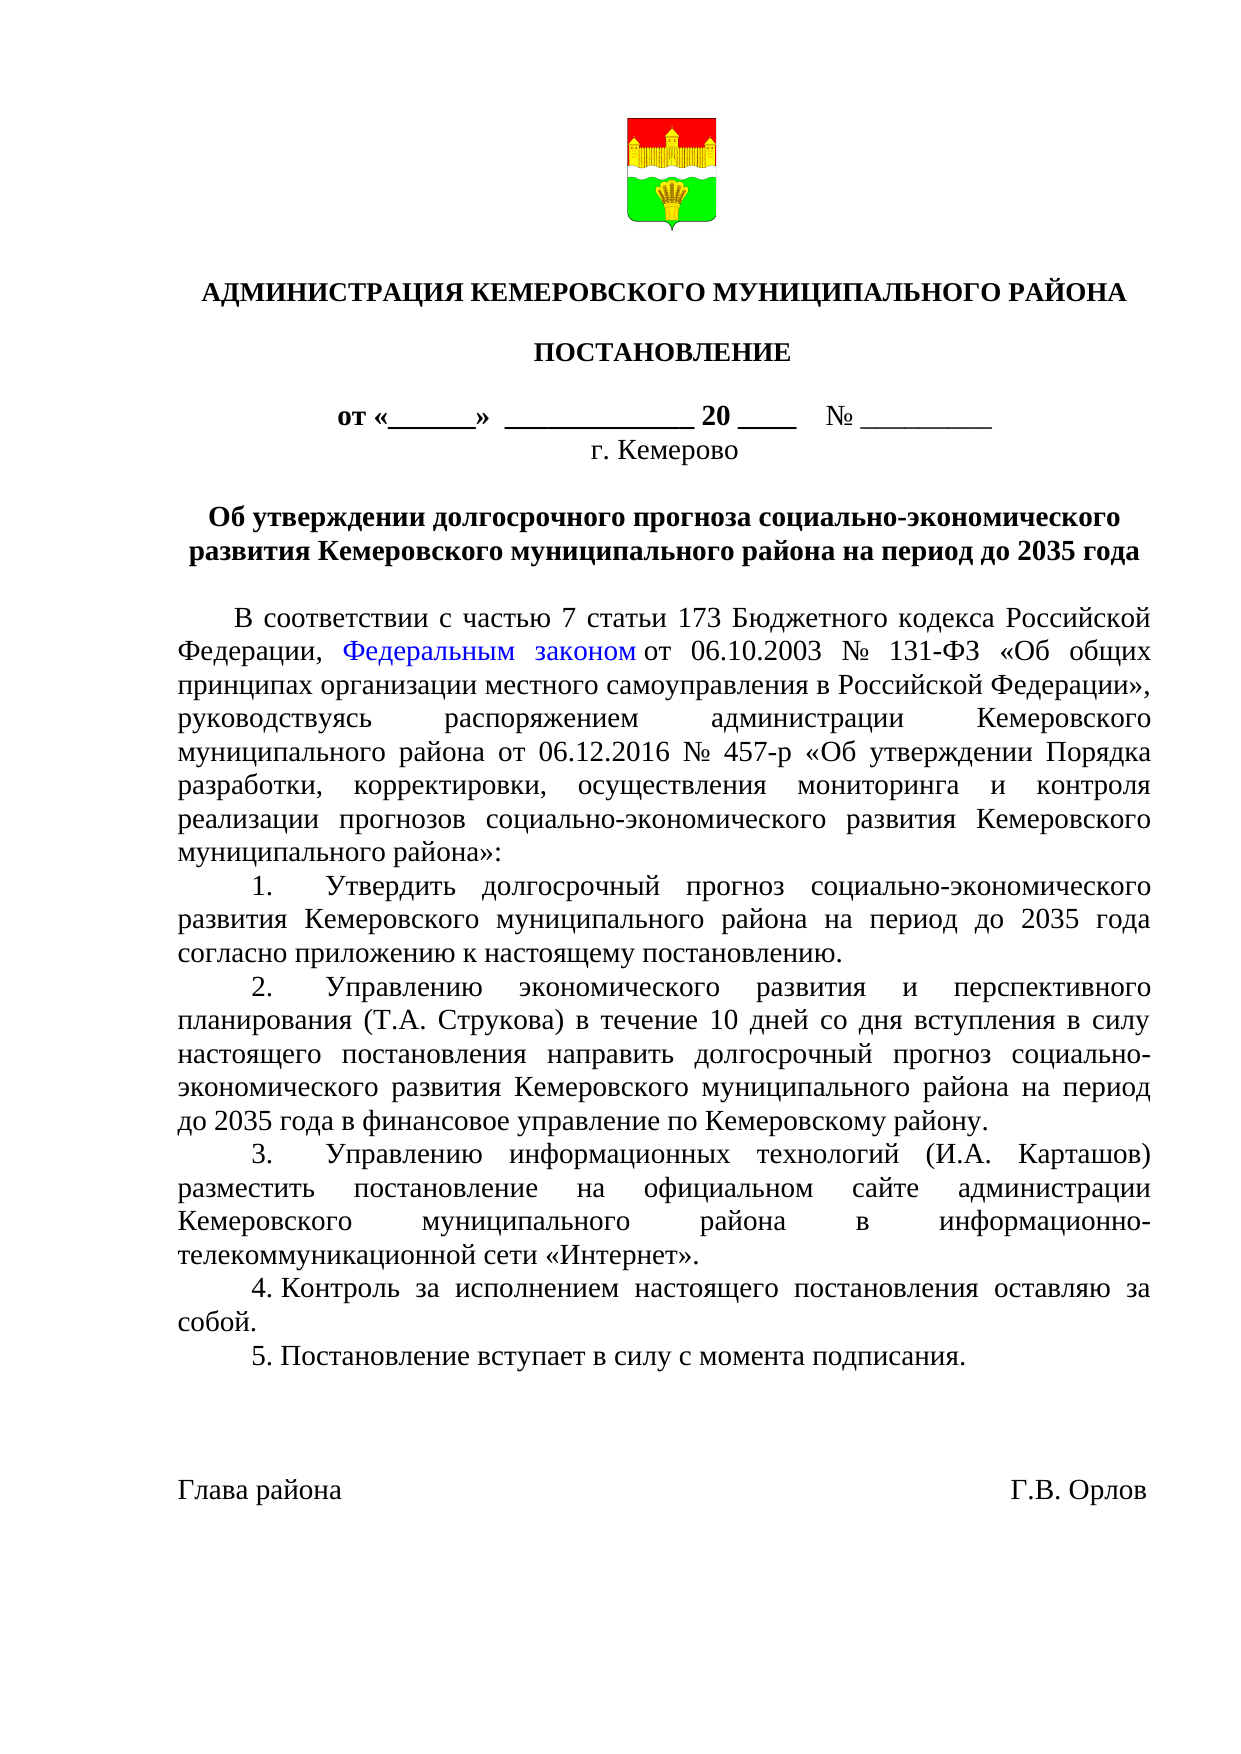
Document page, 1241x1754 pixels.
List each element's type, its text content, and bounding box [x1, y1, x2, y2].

text от «______» _____________ 20 ____ № _________ [177, 398, 1152, 432]
list Контроль за исполнением настоящего постановления оставляю за собой. [177, 1271, 1152, 1338]
text Глава района Г.В. Орлов [177, 1472, 1152, 1505]
text В соответствии с частью 7 статьи 173 Бюджетного кодекса Российской Федерации, Федеральным законом от 06.10.2003 № 131-ФЗ «Об общих принципах организации местного самоуправления в Российской Федерации», руководствуясь распоряжением администрации Кемеровского муниципального района от 06.12.2016 № 457-р «Об утверждении Порядка разработки, корректировки, осуществления мониторинга и контроля реализации прогнозов социально-экономического развития Кемеровского муниципального района»: [177, 600, 1152, 868]
list Утвердить долгосрочный прогноз социально-экономического развития Кемеровского муниципального района на период до 2035 года согласно приложению к настоящему постановлению. [177, 868, 1152, 969]
picture [627, 118, 717, 231]
title АДМИНИСТРАЦИЯ КЕМЕРОВСКОГО МУНИЦИПАЛЬНОГО РАЙОНА [177, 276, 1152, 307]
text 5. Постановление вступает в силу с момента подписания. [177, 1338, 1152, 1371]
list Управлению экономического развития и перспективного планирования (Т.А. Струкова) в течение 10 дней со дня вступления в силу настоящего постановления направить долгосрочный прогноз социально-экономического развития Кемеровского муниципального района на период до 2035 года в финансовое управление по Кемеровскому району. [177, 969, 1152, 1136]
text г. Кемерово [177, 432, 1152, 466]
list Управлению информационных технологий (И.А. Карташов) разместить постановление на официальном сайте администрации Кемеровского муниципального района в информационно-телекоммуникационной сети «Интернет». [177, 1136, 1152, 1271]
text ПОСТАНОВЛЕНИЕ [177, 336, 1152, 367]
text Об утверждении долгосрочного прогноза социально-экономического развития Кемеровского муниципального района на период до 2035 года [177, 499, 1152, 566]
